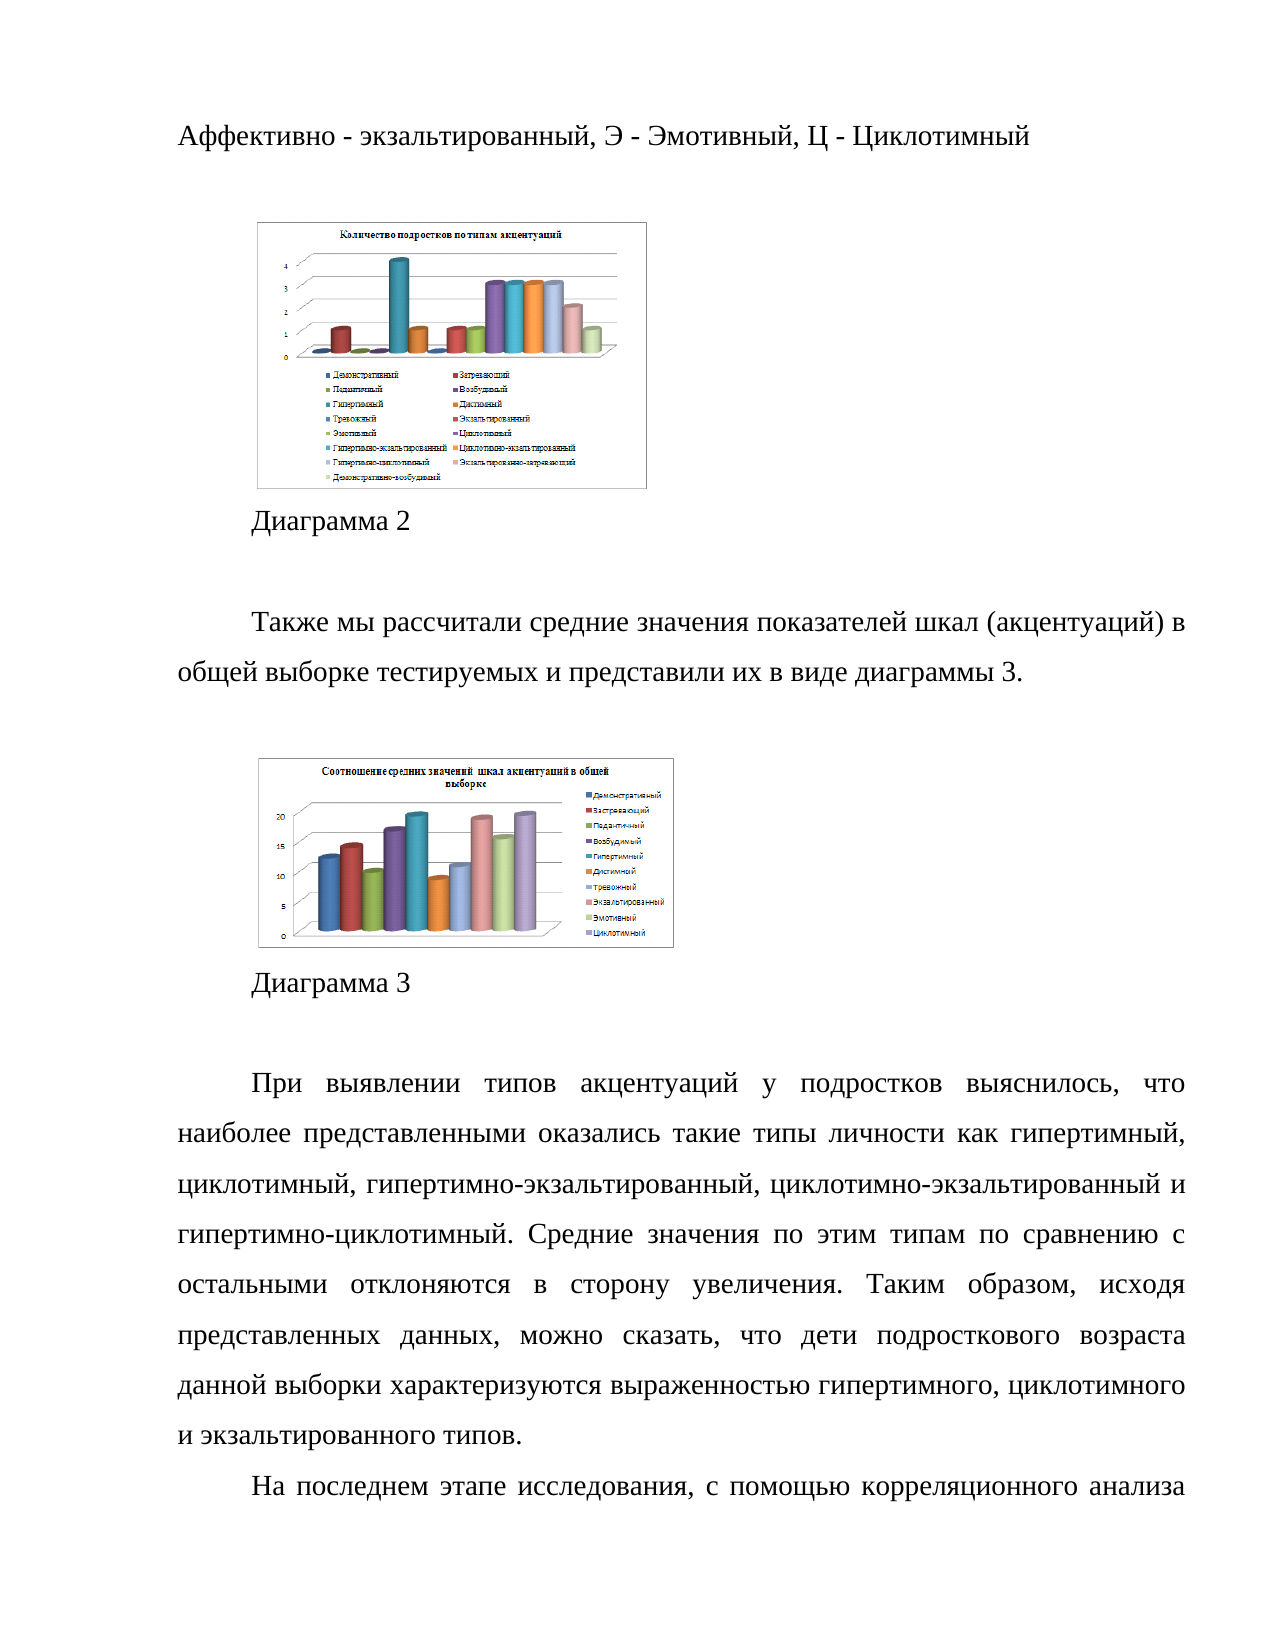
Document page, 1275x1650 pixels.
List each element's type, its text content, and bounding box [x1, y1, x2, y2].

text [177, 1468, 1186, 1501]
text При выявлении типов акцентуаций у подростков выяснилось, что наиболее представленными оказались такие типы личности как гипертимный, циклотимный, гипертимно-экзальтированный, циклотимно-экзальтированный и гипертимно-циклотимный. Средние значения по этим типам по сравнению с остальными отклоняются в сторону увеличения. Таким образом, исходя представленных данных, можно сказать, что дети подросткового возраста данной выборки характеризуются выраженностью гипертимного, циклотимного и экзальтированного типов. [177, 1065, 1186, 1451]
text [177, 118, 1186, 152]
picture [251, 218, 648, 489]
text Также мы рассчитали средние значения показателей шкал (акцентуаций) в общей выборке тестируемых и представили их в виде диаграммы 3. [177, 604, 1186, 688]
picture [251, 755, 678, 951]
text Диаграмма 3 [177, 965, 1186, 998]
text Диаграмма 2 [177, 503, 1186, 537]
